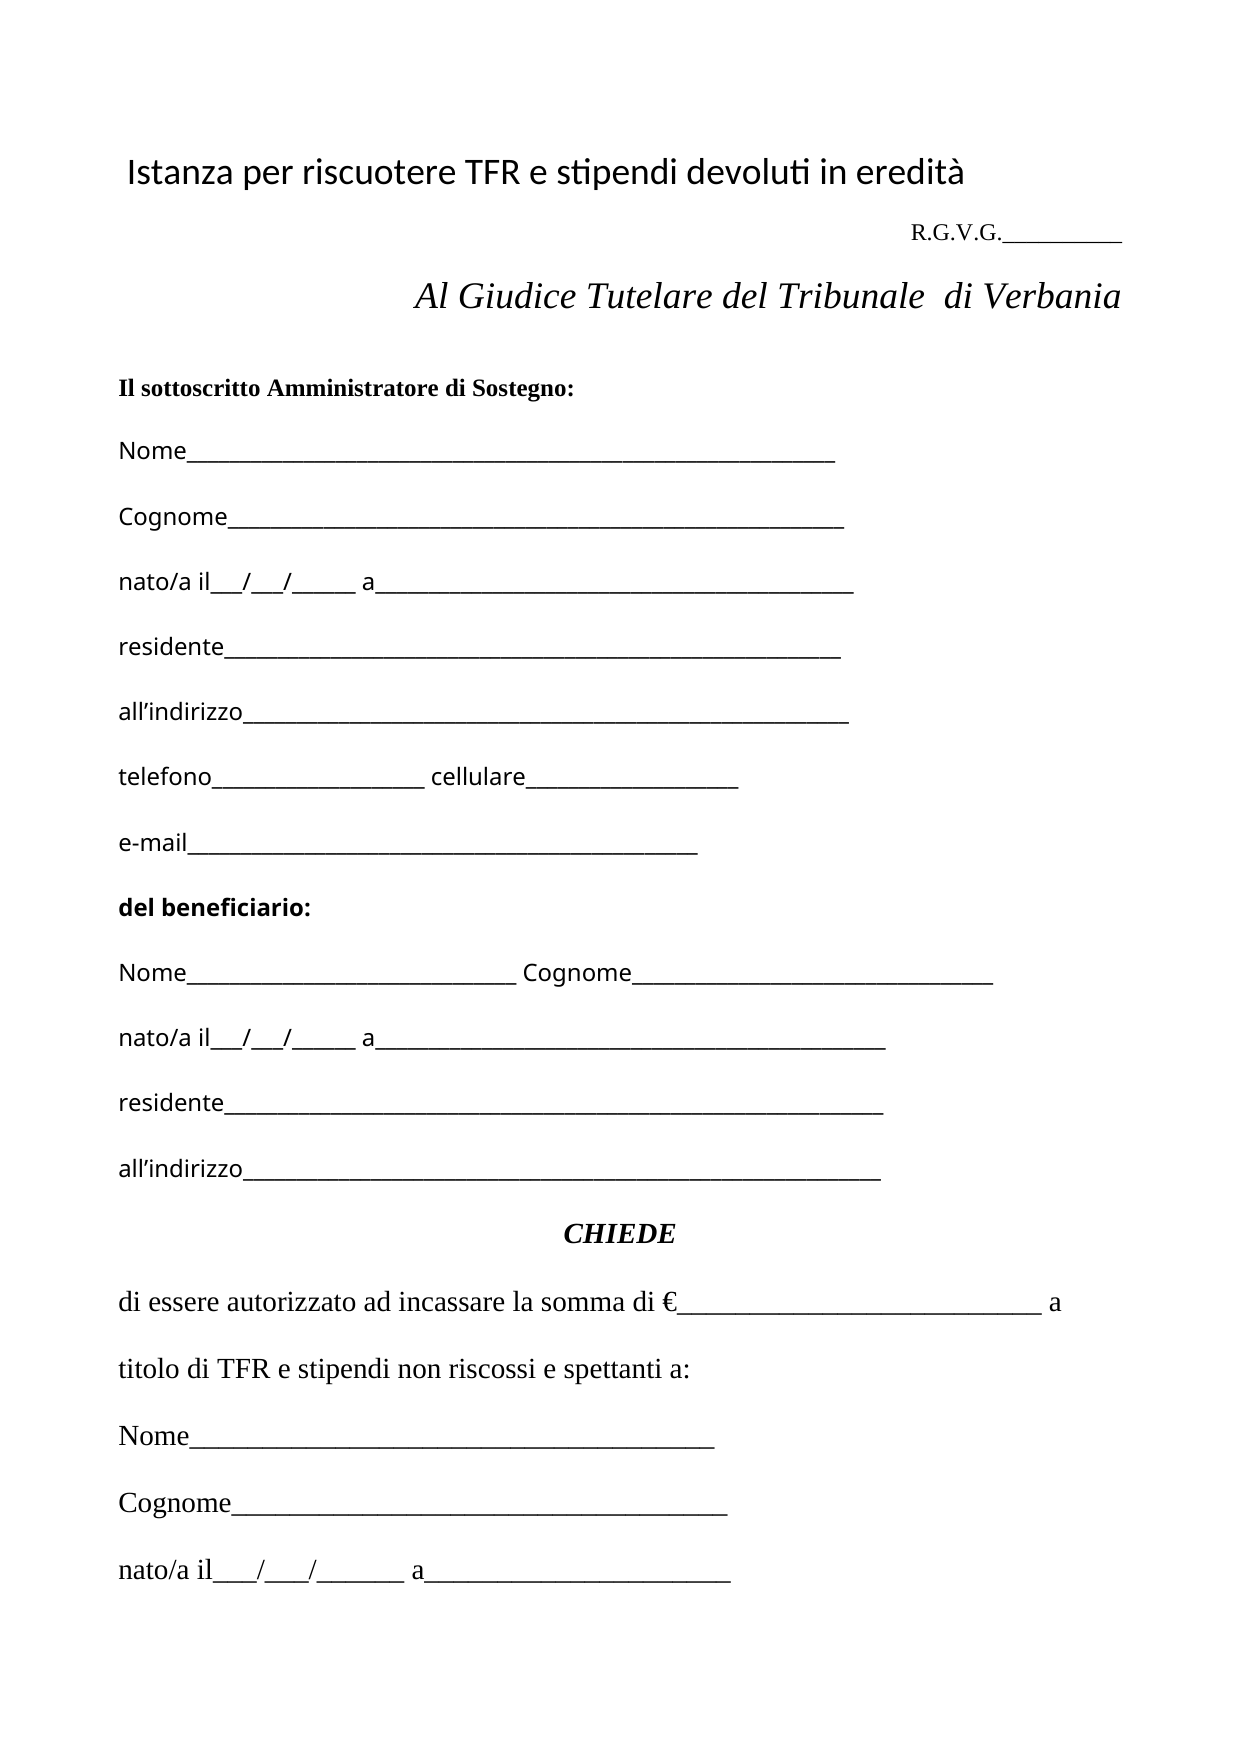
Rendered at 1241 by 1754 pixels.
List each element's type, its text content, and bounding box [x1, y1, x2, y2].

text nato/a il___/___/______ a_____________________ [118, 1552, 1122, 1586]
text Nome_______________________________ Cognome__________________________________ [118, 956, 1122, 988]
text del beneficiario: [118, 891, 1122, 923]
text all’indirizzo____________________________________________________________ [118, 1151, 1122, 1184]
text Nome_____________________________________________________________ Cognome__________________________________________________________ [118, 434, 1122, 532]
text di essere autorizzato ad incassare la somma di €_________________________ a [118, 1284, 1122, 1317]
text nato/a il___/___/______ a_____________________________________________ [118, 564, 1122, 597]
text CHIEDE [118, 1217, 1122, 1250]
table_header Istanza per riscuotere TFR e stipendi devoluti in eredità [107, 148, 1203, 218]
text residente______________________________________________________________ [118, 1086, 1122, 1119]
text Al Giudice Tutelare del Tribunale di Verbania [118, 273, 1122, 316]
text residente__________________________________________________________ [118, 630, 1122, 662]
text Cognome__________________________________ [118, 1485, 1122, 1518]
text R.G.V.G.__________ [118, 218, 1122, 246]
text Il sottoscritto Amministratore di Sostegno: [118, 373, 1122, 402]
text telefono____________________ cellulare____________________ [118, 760, 1122, 793]
text e-mail________________________________________________ [118, 825, 1122, 858]
text nato/a il___/___/______ a________________________________________________ [118, 1021, 1122, 1054]
text titolo di TFR e stipendi non riscossi e spettanti a: [118, 1351, 1122, 1384]
text all’indirizzo_________________________________________________________ [118, 695, 1122, 728]
text Nome____________________________________ [118, 1418, 1122, 1451]
